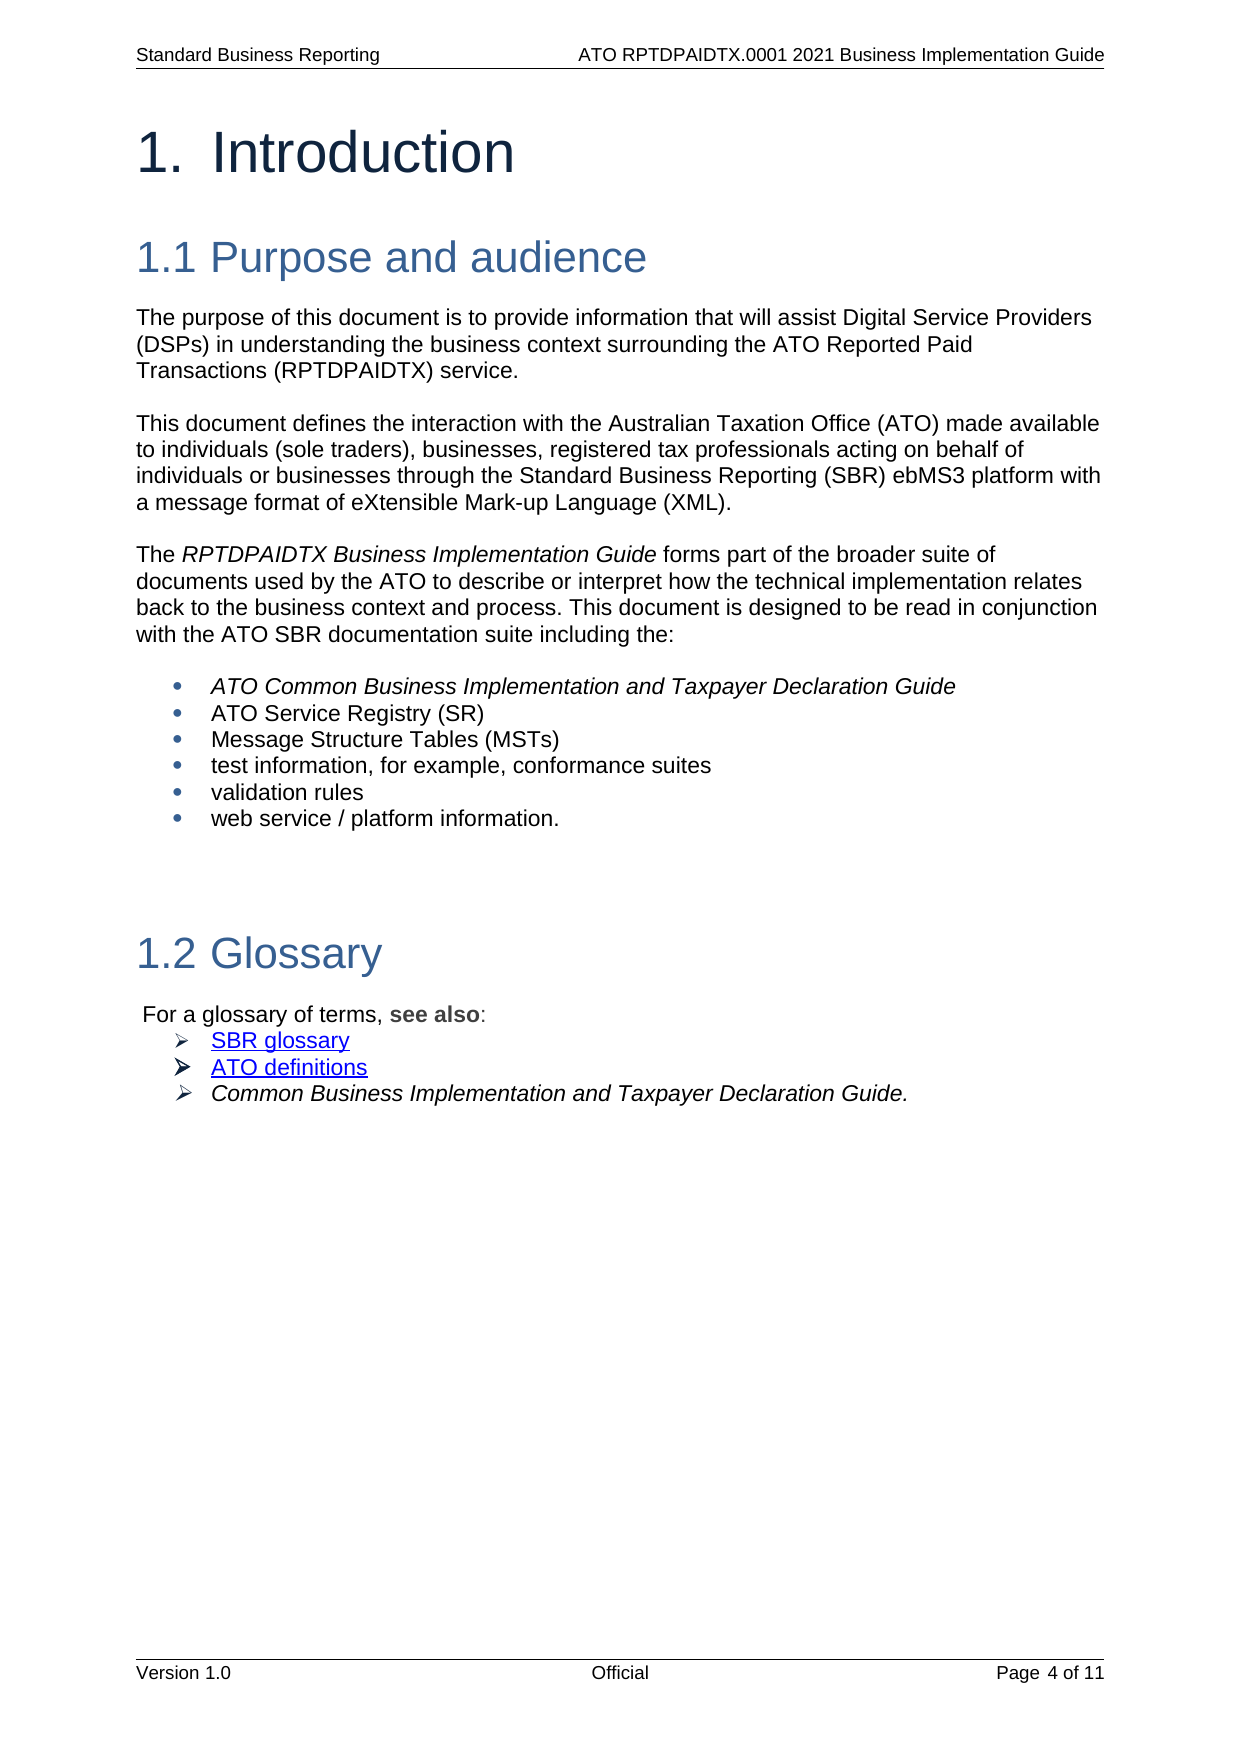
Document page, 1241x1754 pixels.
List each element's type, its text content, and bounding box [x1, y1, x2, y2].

list SBR glossary [173, 1027, 1104, 1053]
list ATO Service Registry (SR) [173, 699, 1104, 726]
text Introduction [136, 118, 1104, 185]
list validation rules [173, 779, 1104, 805]
list The purpose of this document is to provide information that will assist Digital Service Providers (DSPs) in understanding the business context surrounding the ATO Reported Paid Transactions (RPTDPAIDTX) service. [136, 304, 1104, 383]
list web service / platform information. [173, 805, 1104, 831]
text Purpose and audience [136, 231, 1104, 281]
list Common Business Implementation and Taxpayer Declaration Guide. [173, 1080, 1104, 1106]
text The RPTDPAIDTX Business Implementation Guide forms part of the broader suite of documents used by the ATO to describe or interpret how the technical implementation relates back to the business context and process. This document is designed to be read in conjunction with the ATO SBR documentation suite including the: [136, 541, 1104, 647]
list test information, for example, conformance suites [173, 752, 1104, 779]
list Message Structure Tables (MSTs) [173, 726, 1104, 752]
text Glossary [136, 928, 1104, 978]
text For a glossary of terms, see also: [136, 1001, 1104, 1027]
list This document defines the interaction with the Australian Taxation Office (ATO) made available to individuals (sole traders), businesses, registered tax professionals acting on behalf of individuals or businesses through the Standard Business Reporting (SBR) ebMS3 platform with a message format of eXtensible Mark-up Language (XML). [136, 410, 1104, 515]
list ATO definitions [173, 1053, 1104, 1080]
list ATO Common Business Implementation and Taxpayer Declaration Guide [173, 673, 1104, 699]
